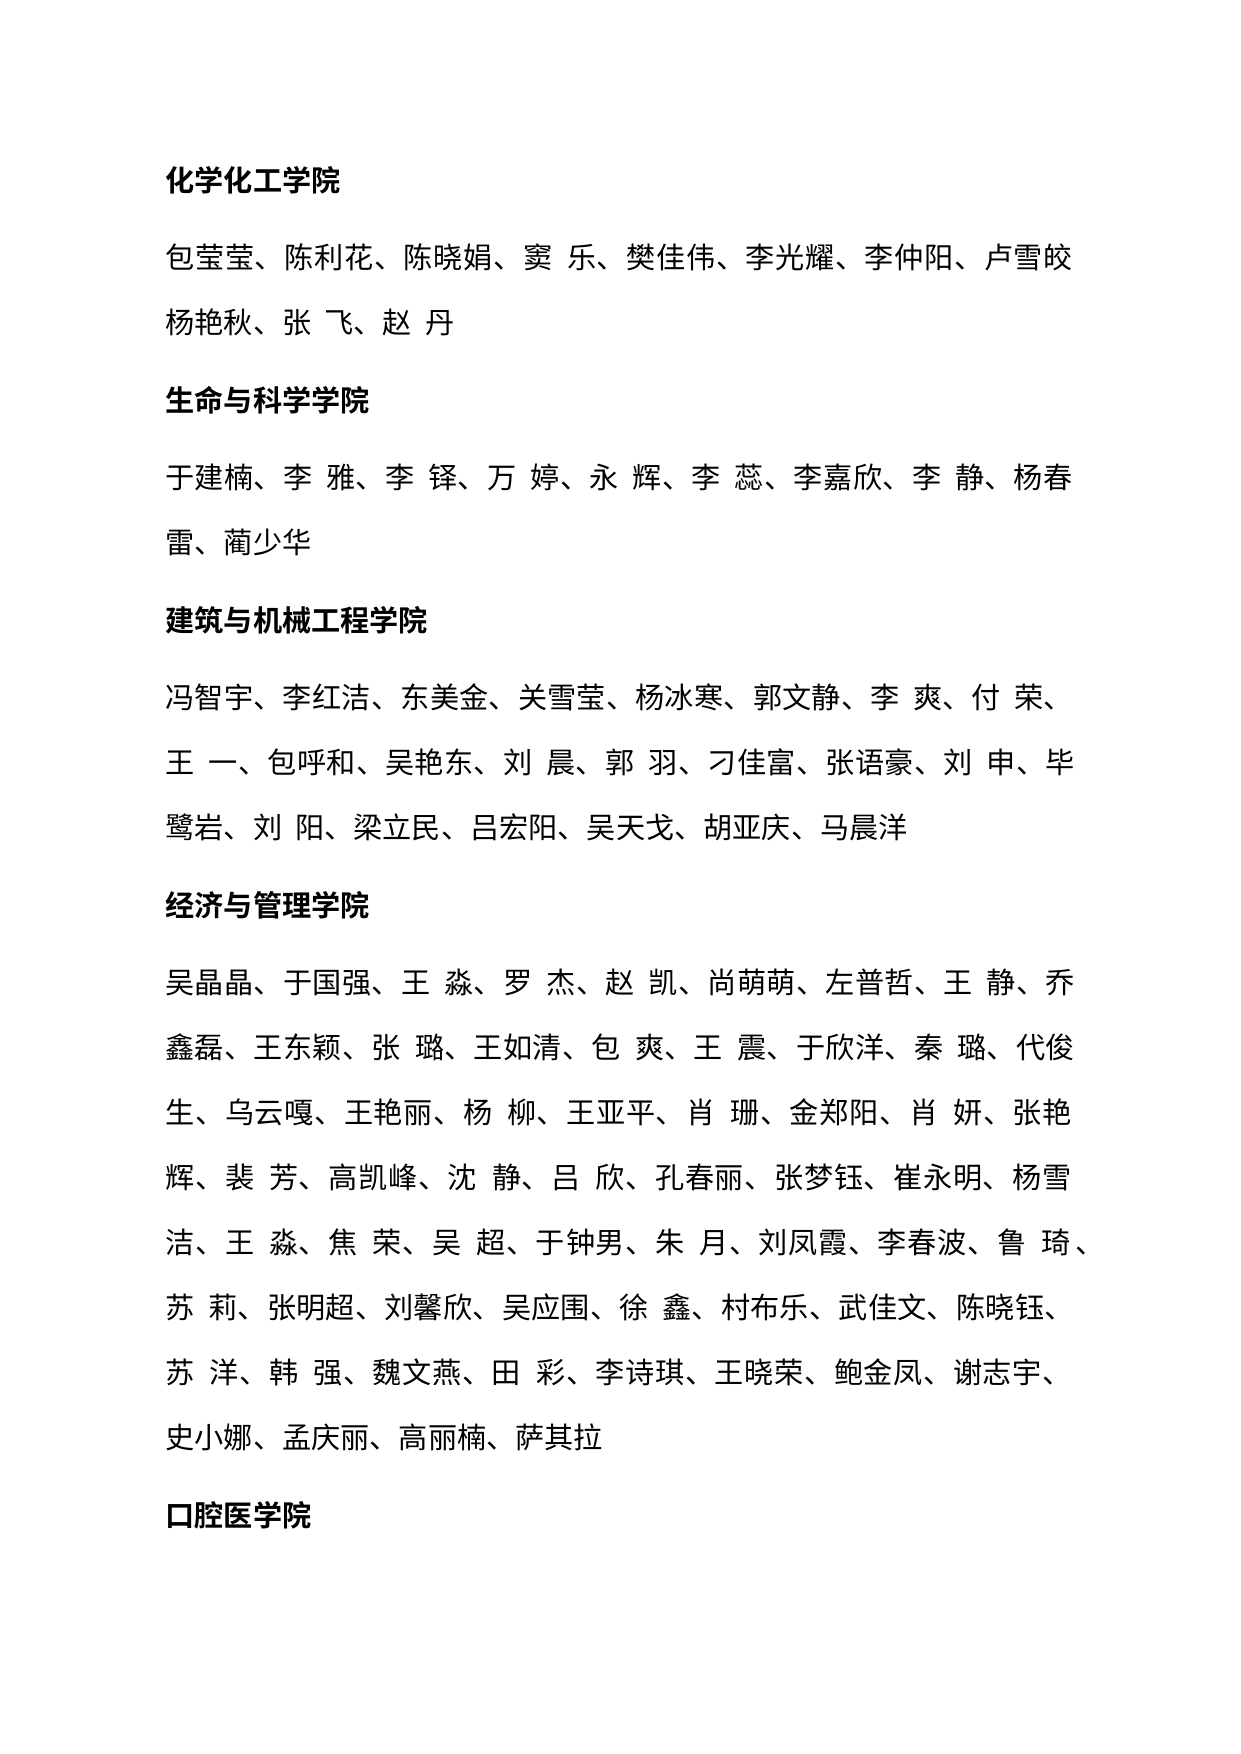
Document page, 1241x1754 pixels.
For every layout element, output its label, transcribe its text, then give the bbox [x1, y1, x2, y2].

text 包莹莹、陈利花、陈晓娟、窦 乐、樊佳伟、李光耀、李仲阳、卢雪皎杨艳秋、张 飞、赵 丹 [165, 223, 1075, 353]
text 吴晶晶、于国强、王 淼、罗 杰、赵 凯、尚萌萌、左普哲、王 静、乔鑫磊、王东颖、张 璐、王如清、包 爽、王 震、于欣洋、秦 璐、代俊生、乌云嘎、王艳丽、杨 柳、王亚平、肖 珊、金郑阳、肖 妍、张艳辉、裴 芳、高凯峰、沈 静、吕 欣、孔春丽、张梦钰、崔永明、杨雪洁、王 淼、焦 荣、吴 超、于钟男、朱 月、刘凤霞、李春波、鲁 琦、苏 莉、张明超、刘馨欣、吴应围、徐 鑫、村布乐、武佳文、陈晓钰、苏 洋、韩 强、魏文燕、田 彩、李诗琪、王晓荣、鲍金凤、谢志宇、史小娜、孟庆丽、高丽楠、萨其拉 [165, 948, 1075, 1468]
text 于建楠、李 雅、李 铎、万 婷、永 辉、李 蕊、李嘉欣、李 静、杨春雷、蔺少华 [165, 443, 1075, 573]
text 经济与管理学院 [165, 871, 1075, 936]
text 口腔医学院 [165, 1481, 1075, 1546]
text 建筑与机械工程学院 [165, 586, 1075, 651]
text 生命与科学学院 [165, 366, 1075, 431]
text 冯智宇、李红洁、东美金、关雪莹、杨冰寒、郭文静、李 爽、付 荣、王 一、包呼和、吴艳东、刘 晨、郭 羽、刁佳富、张语豪、刘 申、毕鹭岩、刘 阳、梁立民、吕宏阳、吴天戈、胡亚庆、马晨洋 [165, 663, 1075, 858]
text 化学化工学院 [165, 146, 1075, 211]
